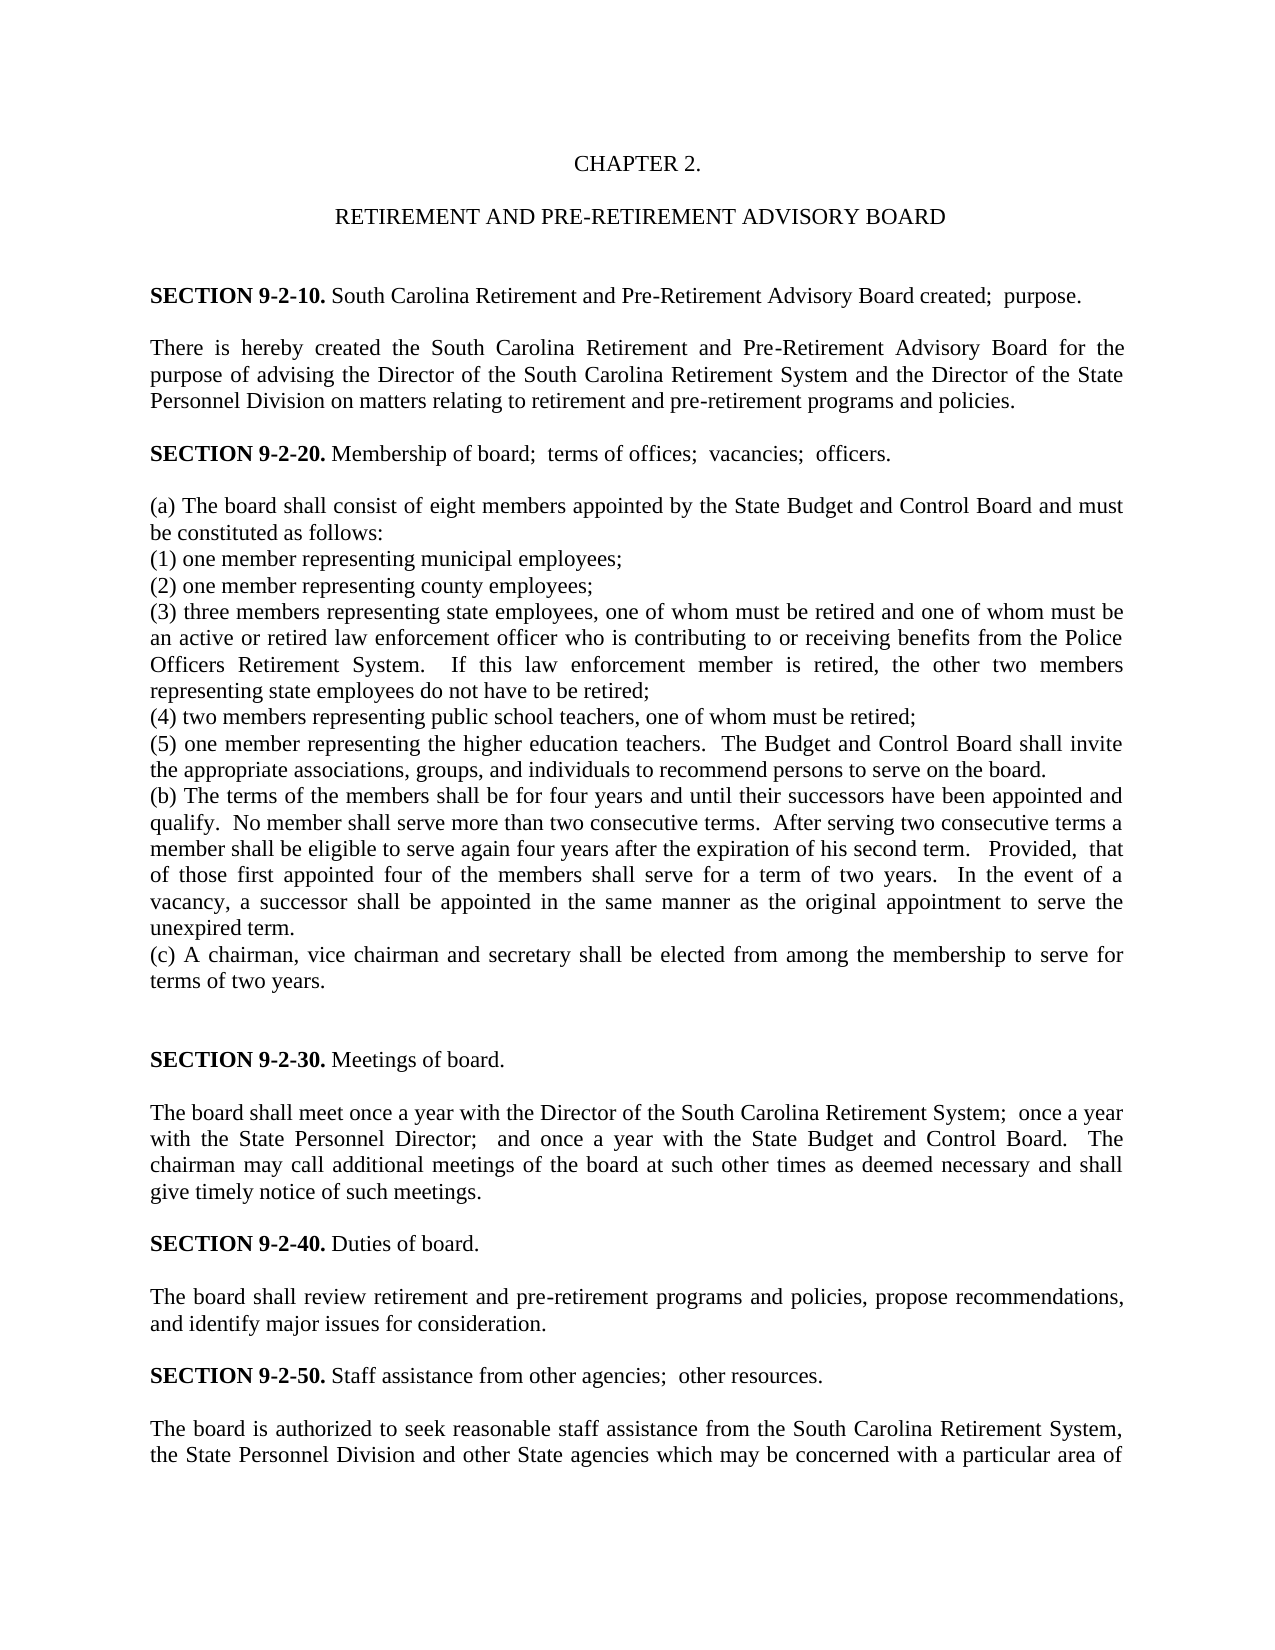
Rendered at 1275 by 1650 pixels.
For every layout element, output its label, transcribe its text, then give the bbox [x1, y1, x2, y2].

text (3) three members representing state employees, one of whom must be retired and one of whom must be an active or retired law enforcement officer who is contributing to or receiving benefits from the Police Officers Retirement System. If this law enforcement member is retired, the other two members representing state employees do not have to be retired; [150, 598, 1125, 703]
text SECTION 9-2-30. Meetings of board. [150, 1046, 1125, 1072]
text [150, 1415, 1125, 1468]
text (b) The terms of the members shall be for four years and until their successors have been appointed and qualify. No member shall serve more than two consecutive terms. After serving two consecutive terms a member shall be eligible to serve again four years after the expiration of his second term. Provided, that of those first appointed four of the members shall serve for a term of two years. In the event of a vacancy, a successor shall be appointed in the same manner as the original appointment to serve the unexpired term. [150, 782, 1125, 941]
text (a) The board shall consist of eight members appointed by the State Budget and Control Board and must be constituted as follows: [150, 493, 1125, 545]
text (1) one member representing municipal employees; [150, 545, 1125, 572]
text SECTION 9-2-10. South Carolina Retirement and Pre-Retirement Advisory Board created; purpose. [150, 282, 1125, 308]
text SECTION 9-2-40. Duties of board. [150, 1231, 1125, 1257]
text (5) one member representing the higher education teachers. The Budget and Control Board shall invite the appropriate associations, groups, and individuals to recommend persons to serve on the board. [150, 730, 1125, 782]
text CHAPTER 2. [150, 150, 1125, 176]
text (4) two members representing public school teachers, one of whom must be retired; [150, 703, 1125, 730]
text The board shall review retirement and pre-retirement programs and policies, propose recommendations, and identify major issues for consideration. [150, 1283, 1125, 1336]
text SECTION 9-2-50. Staff assistance from other agencies; other resources. [150, 1362, 1125, 1389]
text There is hereby created the South Carolina Retirement and Pre-Retirement Advisory Board for the purpose of advising the Director of the South Carolina Retirement System and the Director of the State Personnel Division on matters relating to retirement and pre-retirement programs and policies. [150, 334, 1125, 413]
text The board shall meet once a year with the Director of the South Carolina Retirement System; once a year with the State Personnel Director; and once a year with the State Budget and Control Board. The chairman may call additional meetings of the board at such other times as deemed necessary and shall give timely notice of such meetings. [150, 1099, 1125, 1204]
text (c) A chairman, vice chairman and secretary shall be elected from among the membership to serve for terms of two years. [150, 941, 1125, 993]
text RETIREMENT AND PRE-RETIREMENT ADVISORY BOARD [150, 203, 1125, 229]
text SECTION 9-2-20. Membership of board; terms of offices; vacancies; officers. [150, 440, 1125, 466]
text (2) one member representing county employees; [150, 572, 1125, 598]
